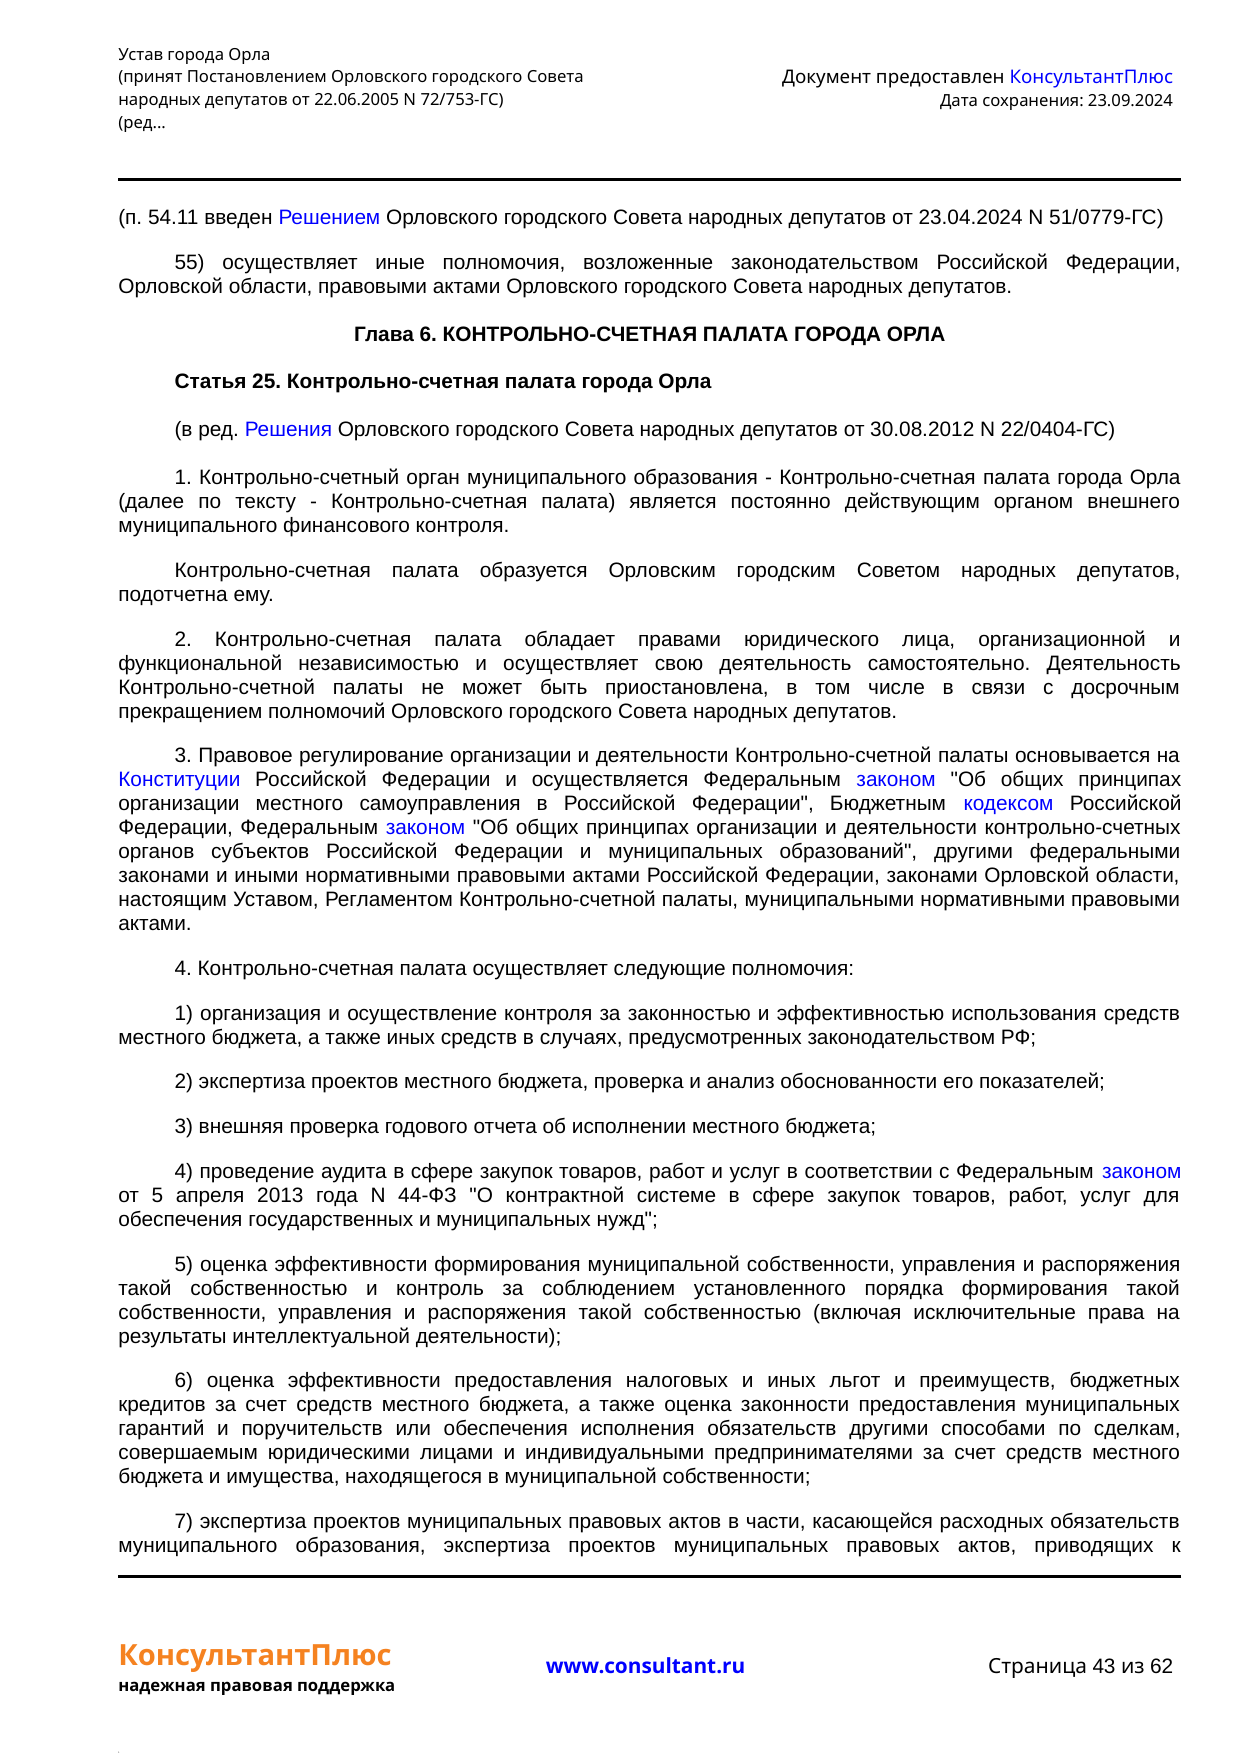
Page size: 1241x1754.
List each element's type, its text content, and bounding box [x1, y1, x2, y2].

text 6) оценка эффективности предоставления налоговых и иных льгот и преимуществ, бюджетных кредитов за счет средств местного бюджета, а также оценка законности предоставления муниципальных гарантий и поручительств или обеспечения исполнения обязательств другими способами по сделкам, совершаемым юридическими лицами и индивидуальными предпринимателями за счет средств местного бюджета и имущества, находящегося в муниципальной собственности; [118, 1368, 1181, 1488]
text 1) организация и осуществление контроля за законностью и эффективностью использования средств местного бюджета, а также иных средств в случаях, предусмотренных законодательством РФ; [118, 1001, 1181, 1048]
text (в ред. Решения Орловского городского Совета народных депутатов от 30.08.2012 N 22/0404-ГС) [118, 417, 1181, 441]
text 2) экспертиза проектов местного бюджета, проверка и анализ обоснованности его показателей; [118, 1069, 1181, 1093]
text 4) проведение аудита в сфере закупок товаров, работ и услуг в соответствии с Федеральным законом от 5 апреля 2013 года N 44-ФЗ "О контрактной системе в сфере закупок товаров, работ, услуг для обеспечения государственных и муниципальных нужд"; [118, 1159, 1181, 1231]
text Контрольно-счетная палата образуется Орловским городским Советом народных депутатов, подотчетна ему. [118, 558, 1181, 606]
text 1. Контрольно-счетный орган муниципального образования - Контрольно-счетная палата города Орла (далее по тексту - Контрольно-счетная палата) является постоянно действующим органом внешнего муниципального финансового контроля. [118, 465, 1181, 537]
text 2. Контрольно-счетная палата обладает правами юридического лица, организационной и функциональной независимостью и осуществляет свою деятельность самостоятельно. Деятельность Контрольно-счетной палаты не может быть приостановлена, в том числе в связи с досрочным прекращением полномочий Орловского городского Совета народных депутатов. [118, 627, 1181, 722]
text (п. 54.11 введен Решением Орловского городского Совета народных депутатов от 23.04.2024 N 51/0779-ГС) [118, 205, 1181, 229]
text 3) внешняя проверка годового отчета об исполнении местного бюджета; [118, 1114, 1181, 1138]
title Статья 25. Контрольно-счетная палата города Орла [118, 369, 1181, 393]
text 4. Контрольно-счетная палата осуществляет следующие полномочия: [118, 956, 1181, 980]
title Глава 6. КОНТРОЛЬНО-СЧЕТНАЯ ПАЛАТА ГОРОДА ОРЛА [118, 321, 1181, 345]
text 55) осуществляет иные полномочия, возложенные законодательством Российской Федерации, Орловской области, правовыми актами Орловского городского Совета народных депутатов. [118, 249, 1181, 297]
text 3. Правовое регулирование организации и деятельности Контрольно-счетной палаты основывается на Конституции Российской Федерации и осуществляется Федеральным законом "Об общих принципах организации местного самоуправления в Российской Федерации", Бюджетным кодексом Российской Федерации, Федеральным законом "Об общих принципах организации и деятельности контрольно-счетных органов субъектов Российской Федерации и муниципальных образований", другими федеральными законами и иными нормативными правовыми актами Российской Федерации, законами Орловской области, настоящим Уставом, Регламентом Контрольно-счетной палаты, муниципальными нормативными правовыми актами. [118, 743, 1181, 935]
text 5) оценка эффективности формирования муниципальной собственности, управления и распоряжения такой собственностью и контроль за соблюдением установленного порядка формирования такой собственности, управления и распоряжения такой собственностью (включая исключительные права на результаты интеллектуальной деятельности); [118, 1252, 1181, 1347]
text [118, 1509, 1181, 1557]
